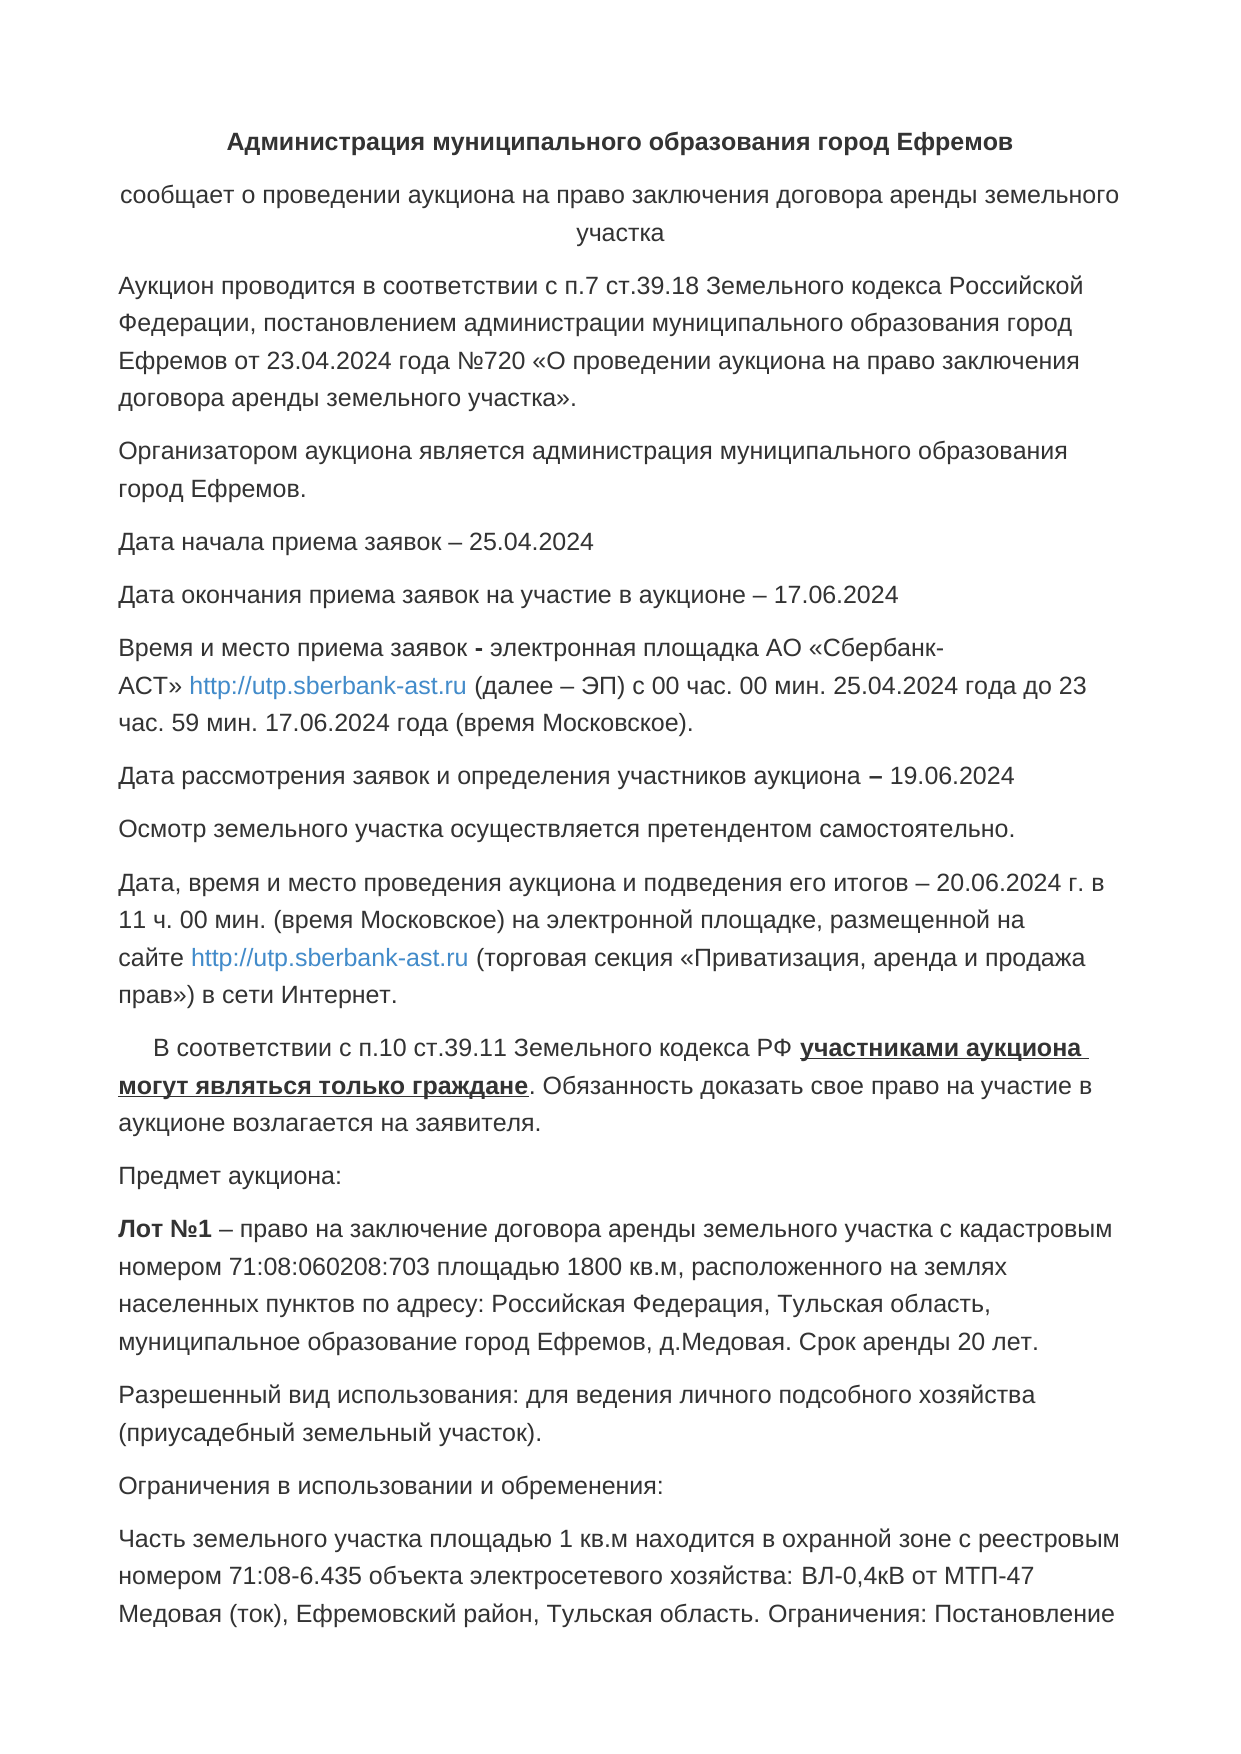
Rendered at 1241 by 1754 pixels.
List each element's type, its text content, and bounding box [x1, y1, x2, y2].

text Аукцион проводится в соответствии с п.7 ст.39.18 Земельного кодекса Российской Федерации, постановлением администрации муниципального образования город Ефремов от 23.04.2024 года №720 «О проведении аукциона на право заключения договора аренды земельного участка». [118, 262, 1122, 412]
text Дата рассмотрения заявок и определения участников аукциона – 19.06.2024 [118, 752, 1122, 790]
text Предмет аукциона: [118, 1152, 1122, 1190]
text В соответствии с п.10 ст.39.11 Земельного кодекса РФ участниками аукциона могут являться только граждане. Обязанность доказать свое право на участие в аукционе возлагается на заявителя. [118, 1024, 1122, 1137]
text Ограничения в использовании и обременения: [118, 1462, 1122, 1499]
text Разрешенный вид использования: для ведения личного подсобного хозяйства (приусадебный земельный участок). [118, 1371, 1122, 1446]
text Время и место приема заявок - электронная площадка АО «Сбербанк-АСТ» http://utp.sberbank-ast.ru (далее – ЭП) с 00 час. 00 мин. 25.04.2024 года до 23 час. 59 мин. 17.06.2024 года (время Московское). [118, 624, 1122, 737]
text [118, 1515, 1122, 1627]
text Осмотр земельного участка осуществляется претендентом самостоятельно. [118, 806, 1122, 843]
text Организатором аукциона является администрация муниципального образования город Ефремов. [118, 427, 1122, 502]
text сообщает о проведении аукциона на право заключения договора аренды земельного участка [118, 171, 1122, 246]
text Дата, время и место проведения аукциона и подведения его итогов – 20.06.2024 г. в 11 ч. 00 мин. (время Московское) на электронной площадке, размещенной на сайте http://utp.sberbank-ast.ru (торговая секция «Приватизация, аренда и продажа прав») в сети Интернет. [118, 859, 1122, 1009]
text Дата окончания приема заявок на участие в аукционе – 17.06.2024 [118, 571, 1122, 609]
text Администрация муниципального образования город Ефремов [118, 118, 1122, 156]
text Дата начала приема заявок – 25.04.2024 [118, 518, 1122, 556]
text Лот №1 – право на заключение договора аренды земельного участка с кадастровым номером 71:08:060208:703 площадью 1800 кв.м, расположенного на землях населенных пунктов по адресу: Российская Федерация, Тульская область, муниципальное образование город Ефремов, д.Медовая. Срок аренды 20 лет. [118, 1206, 1122, 1356]
